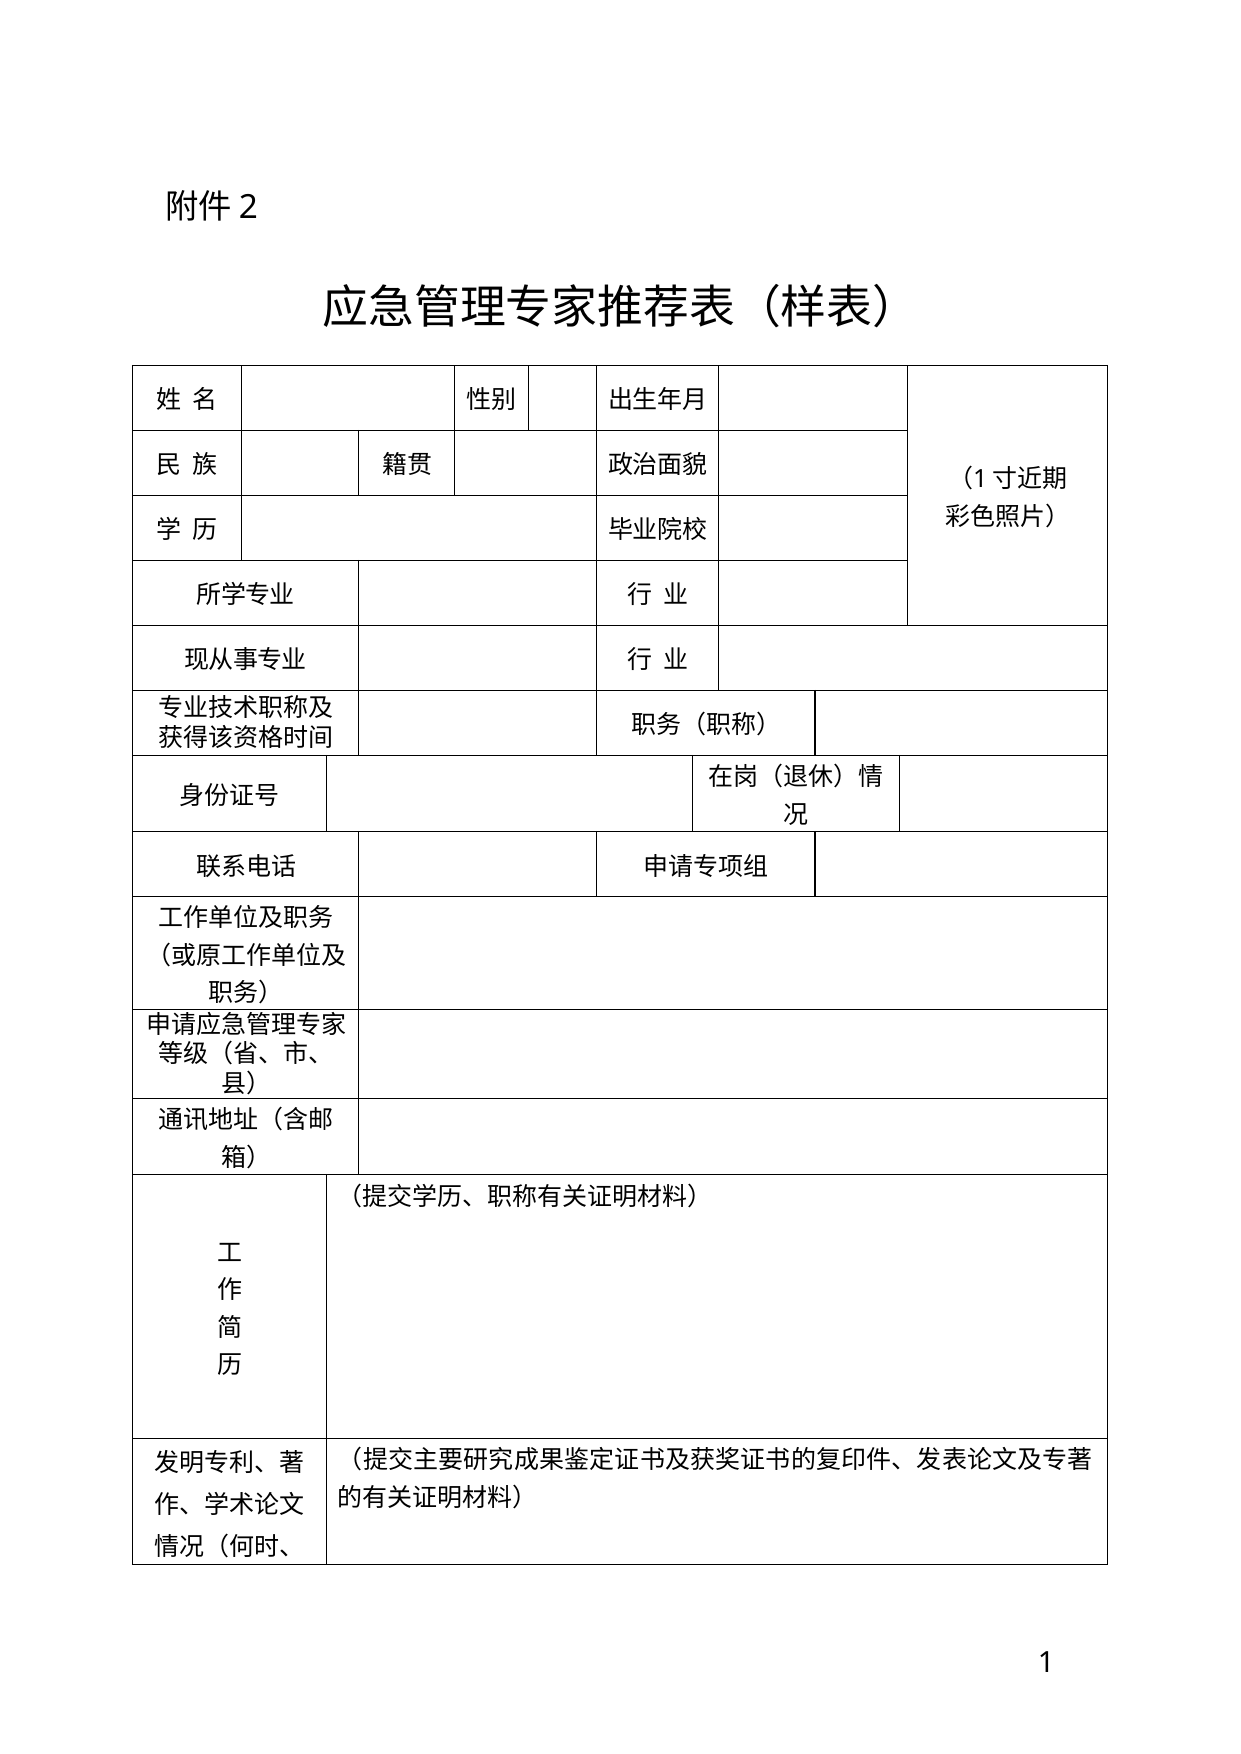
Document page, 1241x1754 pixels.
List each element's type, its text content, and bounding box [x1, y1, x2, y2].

table_cell [719, 561, 907, 625]
text 附件2 [165, 177, 1075, 229]
table_cell [719, 626, 1107, 690]
table_cell [900, 756, 1107, 831]
table_header （1寸近期 彩色照片） [908, 366, 1107, 625]
table_cell [242, 431, 358, 495]
table_cell 工作单位及职务（或原工作单位及职务） [133, 897, 358, 1009]
table_header [719, 366, 907, 430]
table_cell [719, 431, 907, 495]
table_cell 政治面貌 [597, 431, 718, 495]
table_cell [719, 496, 907, 560]
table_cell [327, 1439, 1107, 1563]
table_cell [816, 691, 1107, 755]
table_cell 身份证号 [133, 756, 326, 831]
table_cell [133, 1439, 326, 1563]
table_cell 联系电话 [133, 832, 358, 896]
table_cell 在岗（退休）情况 [693, 756, 899, 831]
table_cell 职务（职称） [597, 691, 814, 755]
table_cell 行 业 [597, 561, 718, 625]
table_cell （提交学历、职称有关证明材料） [327, 1175, 1107, 1437]
table_cell [359, 626, 596, 690]
table_cell 申请专项组 [597, 832, 814, 896]
table_cell 专业技术职称及 获得该资格时间 [133, 691, 358, 755]
table_cell [359, 1010, 1107, 1098]
table_cell 通讯地址（含邮箱） [133, 1099, 358, 1174]
table_cell [816, 832, 1107, 896]
table_cell [455, 431, 596, 495]
table_cell [242, 496, 596, 560]
table_cell [327, 756, 692, 831]
table_cell [359, 561, 596, 625]
table_cell [359, 832, 596, 896]
table_cell 现从事专业 [133, 626, 358, 690]
table_header 出生年月 [597, 366, 718, 430]
table_cell 毕业院校 [597, 496, 718, 560]
table_cell 申请应急管理专家等级（省、市、县） [133, 1010, 358, 1098]
table_cell [359, 691, 596, 755]
table_cell [359, 897, 1107, 1009]
table_cell [359, 1099, 1107, 1174]
table_header 性别 [455, 366, 528, 430]
text 应急管理专家推荐表（样表） [165, 281, 1075, 333]
table_cell 工 作 简 历 [133, 1175, 326, 1437]
table_header [529, 366, 596, 430]
table_cell 籍贯 [359, 431, 454, 495]
table_cell 所学专业 [133, 561, 358, 625]
table_cell 学 历 [133, 496, 241, 560]
table_cell 民 族 [133, 431, 241, 495]
table_header 姓 名 [133, 366, 241, 430]
table_header [242, 366, 454, 430]
table_cell 行 业 [597, 626, 718, 690]
